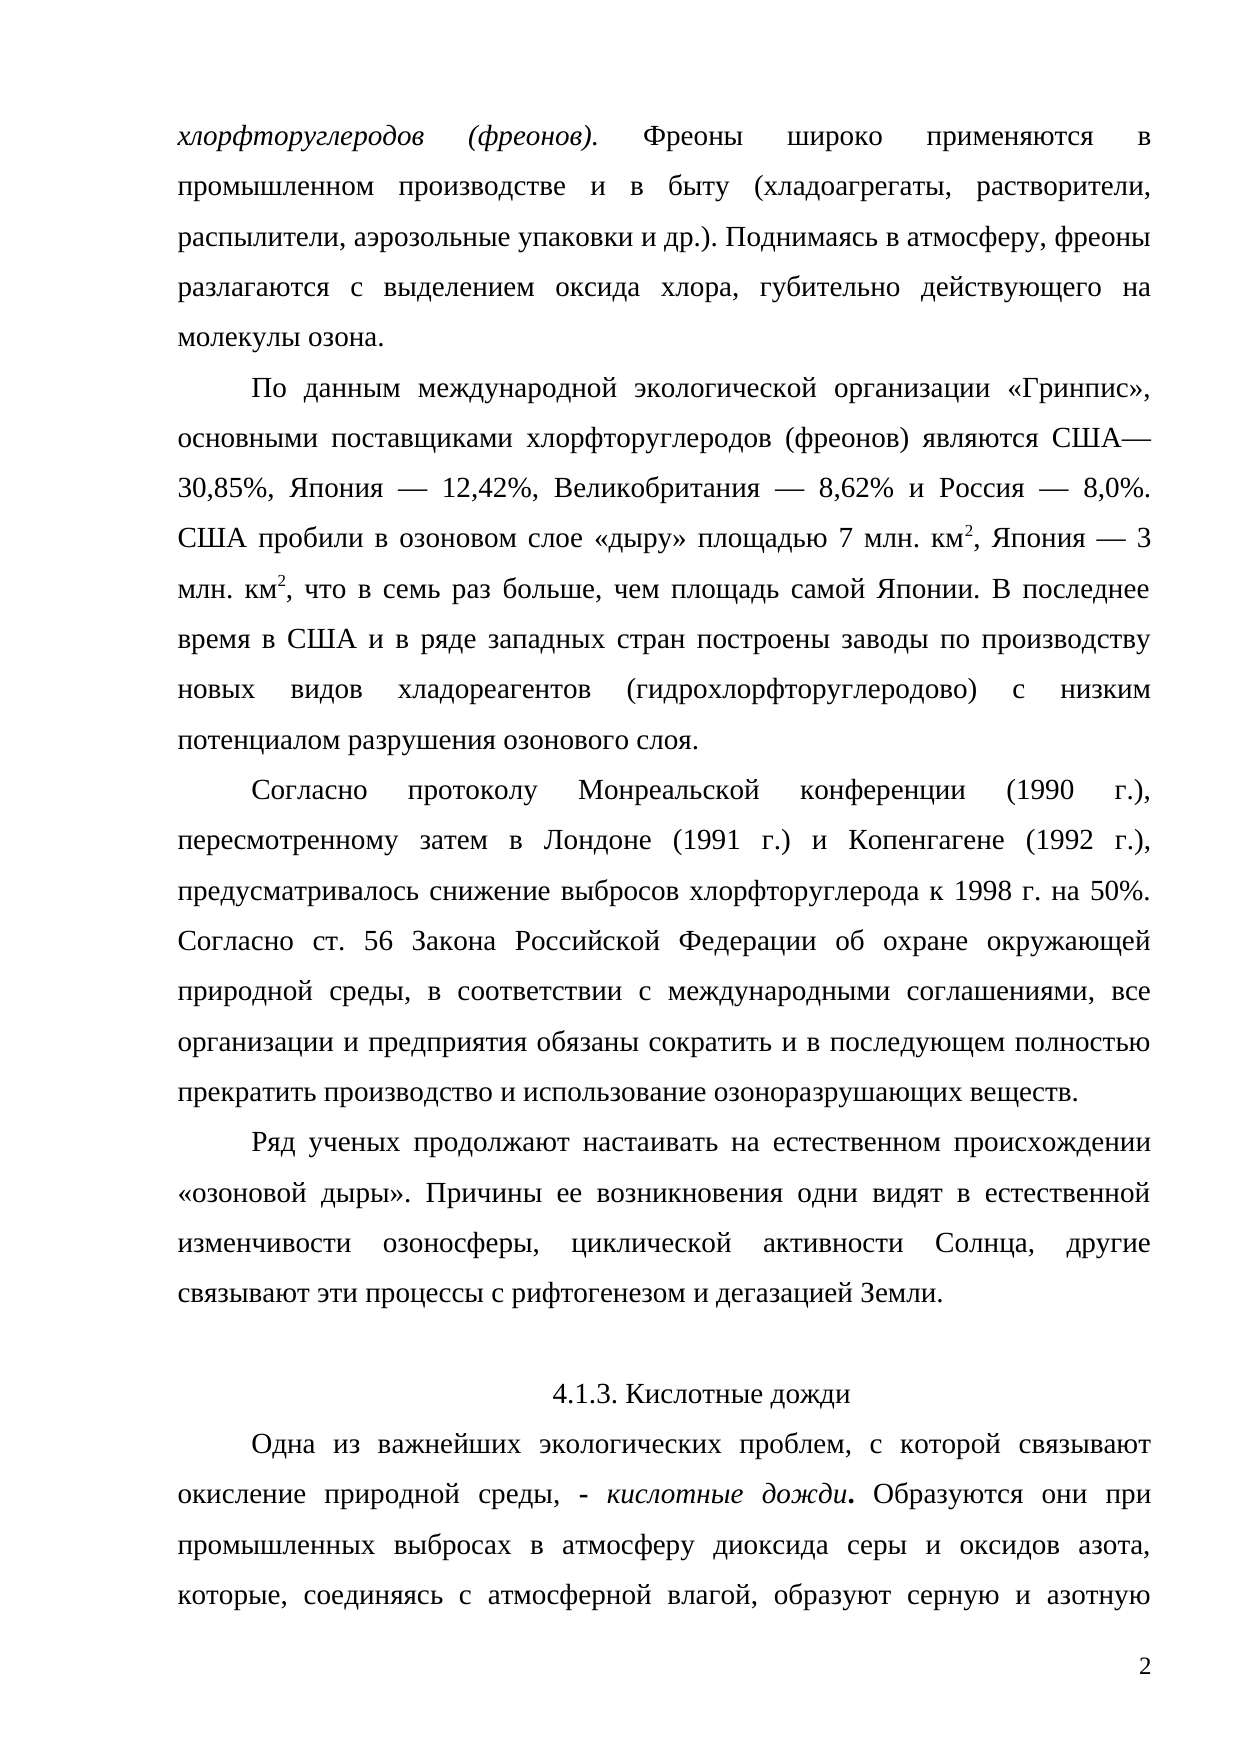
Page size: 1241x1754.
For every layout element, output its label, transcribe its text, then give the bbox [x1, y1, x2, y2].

text По данным международной экологической организации «Гринпис», основными поставщиками хлорфторуглеродов (фреонов) являются США— 30,85%, Япония — 12,42%, Великобритания — 8,62% и Россия — 8,0%. США пробили в озоновом слое «дыру» площадью 7 млн. км2, Япония — 3 млн. км2, что в семь раз больше, чем площадь самой Японии. В последнее время в США и в ряде западных стран построены заводы по производству новых видов хладореагентов (гидрохлорфторуглеродово) с низким потенциалом разрушения озонового слоя. [177, 370, 1152, 755]
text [177, 1426, 1152, 1611]
text 4.1.3. Кислотные дожди [177, 1376, 1152, 1409]
text Согласно протоколу Монреальской конференции (1990 г.), пересмотренному затем в Лондоне (1991 г.) и Копенгагене (1992 г.), предусматривалось снижение выбросов хлорфторуглерода к 1998 г. на 50%. Согласно ст. 56 Закона Российской Федерации об охране окружающей природной среды, в соответствии с международными соглашениями, все организации и предприятия обязаны сократить и в последующем полностью прекратить производство и использование озоноразрушающих веществ. [177, 772, 1152, 1108]
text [177, 118, 1152, 353]
text Ряд ученых продолжают настаивать на естественном происхождении «озоновой дыры». Причины ее возникновения одни видят в естественной изменчивости озоносферы, циклической активности Солнца, другие связывают эти процессы с рифтогенезом и дегазацией Земли. [177, 1124, 1152, 1309]
